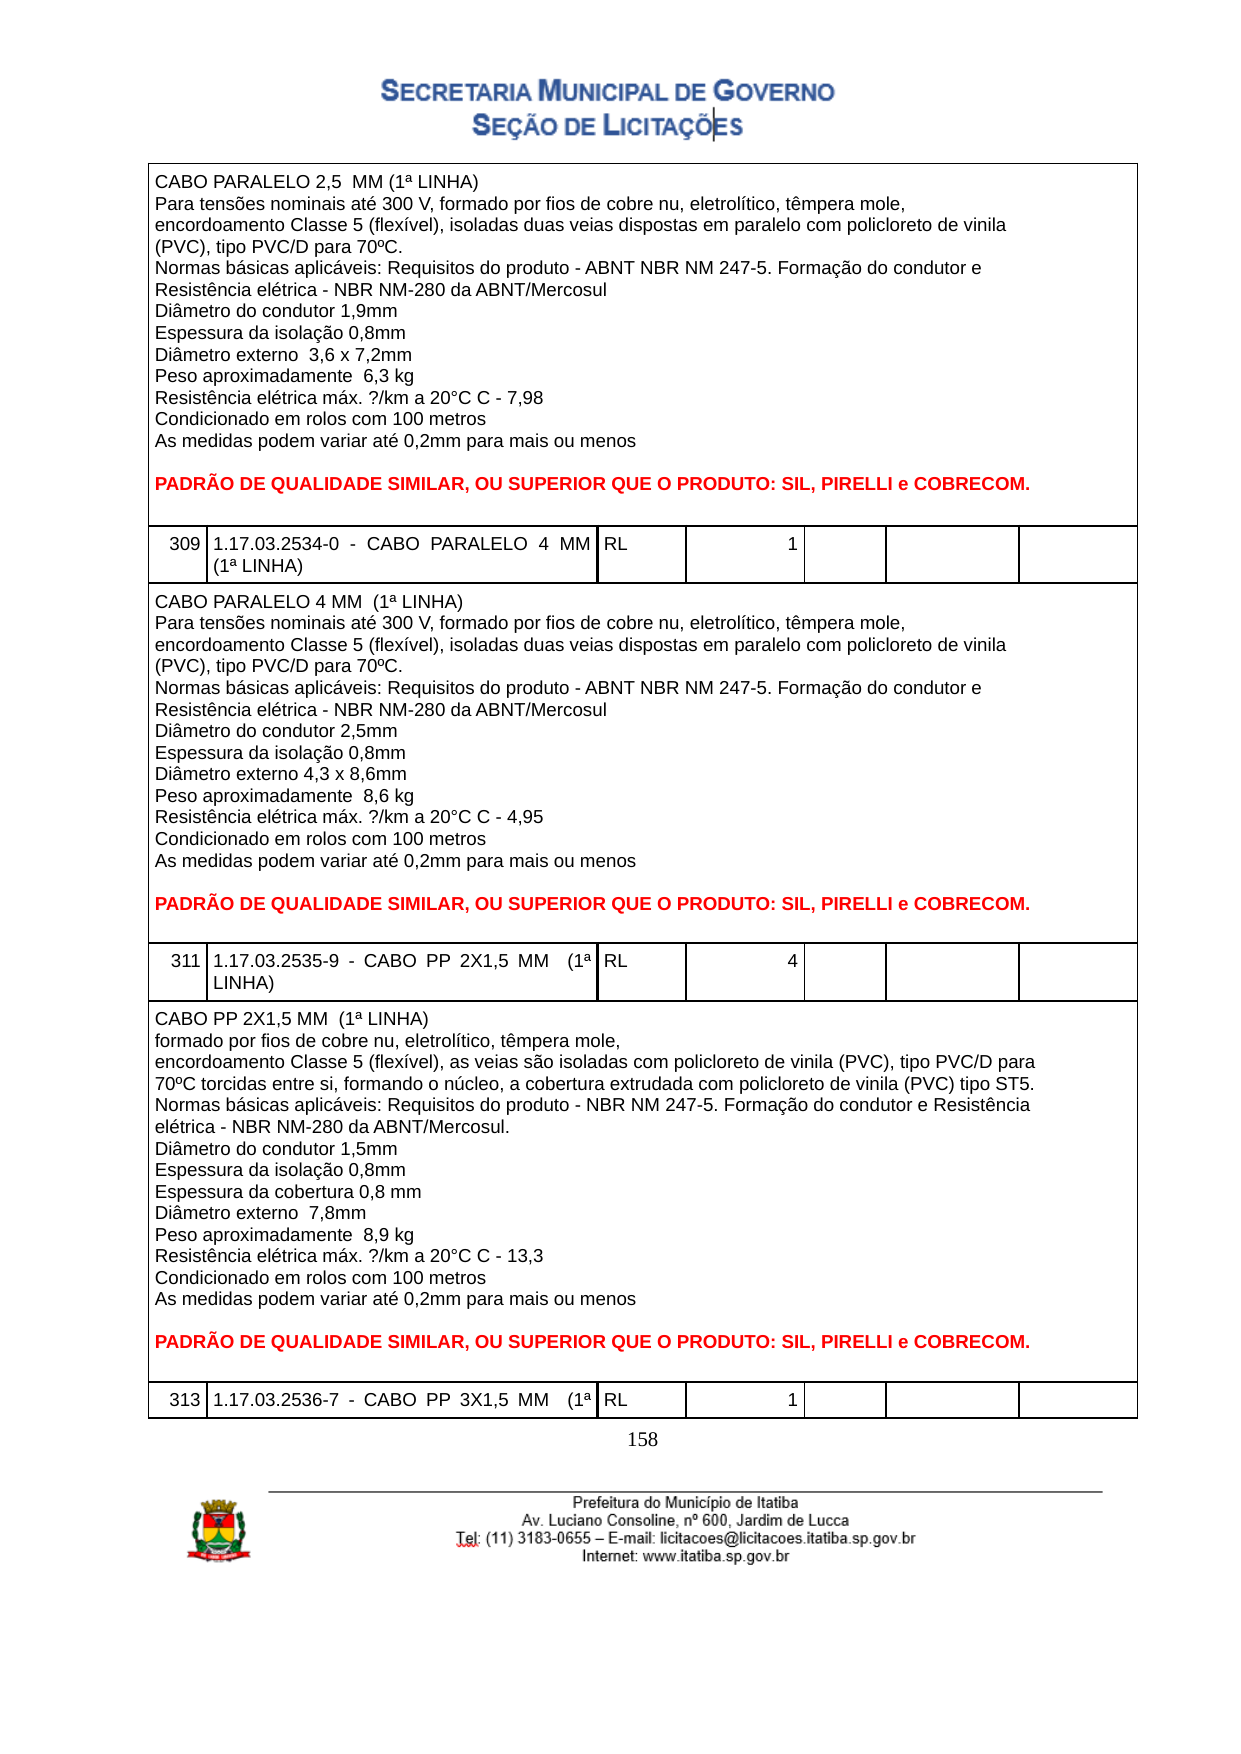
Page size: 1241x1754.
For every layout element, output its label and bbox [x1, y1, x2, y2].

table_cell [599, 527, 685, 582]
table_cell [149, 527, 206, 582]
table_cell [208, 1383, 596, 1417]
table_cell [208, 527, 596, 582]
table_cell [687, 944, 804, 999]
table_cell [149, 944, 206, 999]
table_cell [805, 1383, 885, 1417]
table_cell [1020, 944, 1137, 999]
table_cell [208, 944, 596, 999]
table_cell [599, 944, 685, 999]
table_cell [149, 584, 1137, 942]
picture [148, 59, 1034, 148]
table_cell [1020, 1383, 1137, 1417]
picture [148, 1450, 1137, 1591]
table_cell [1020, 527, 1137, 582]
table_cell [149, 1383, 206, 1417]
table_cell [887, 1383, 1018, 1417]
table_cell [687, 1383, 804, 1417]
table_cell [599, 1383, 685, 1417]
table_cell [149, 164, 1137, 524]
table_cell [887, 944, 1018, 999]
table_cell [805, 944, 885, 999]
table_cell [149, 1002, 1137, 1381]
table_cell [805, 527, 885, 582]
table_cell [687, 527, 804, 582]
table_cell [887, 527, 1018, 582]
